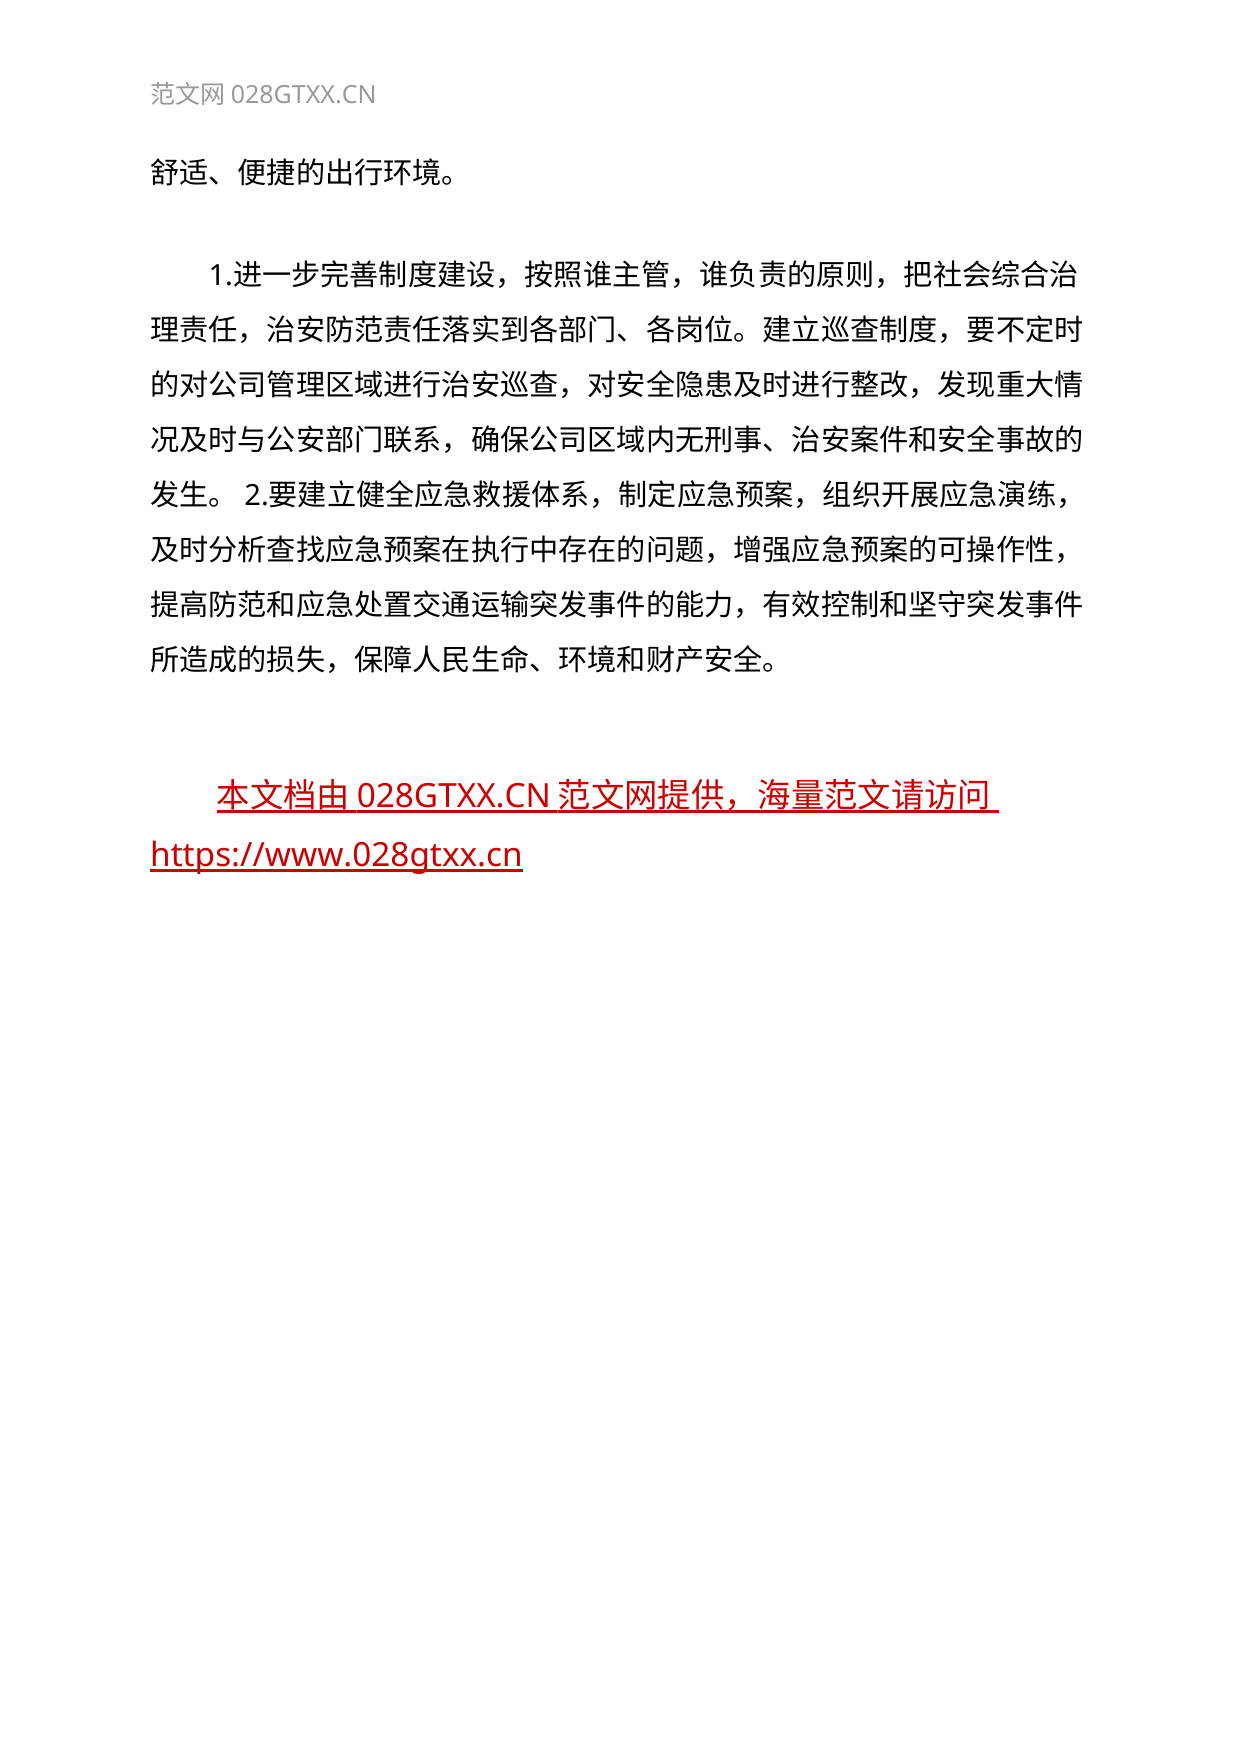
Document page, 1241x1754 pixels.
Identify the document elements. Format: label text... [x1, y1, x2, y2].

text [150, 150, 1090, 192]
text 1.进一步完善制度建设，按照谁主管，谁负责的原则，把社会综合治理责任，治安防范责任落实到各部门、各岗位。建立巡查制度，要不定时的对公司管理区域进行治安巡查，对安全隐患及时进行整改，发现重大情况及时与公安部门联系，确保公司区域内无刑事、治安案件和安全事故的发生。 2.要建立健全应急救援体系，制定应急预案，组织开展应急演练，及时分析查找应急预案在执行中存在的问题，增强应急预案的可操作性，提高防范和应急处置交通运输突发事件的能力，有效控制和坚守突发事件所造成的损失，保障人民生命、环境和财产安全。 [150, 252, 1090, 678]
text 本文档由028GTXX.CN范文网提供，海量范文请访问 https://www.028gtxx.cn [150, 769, 1090, 877]
